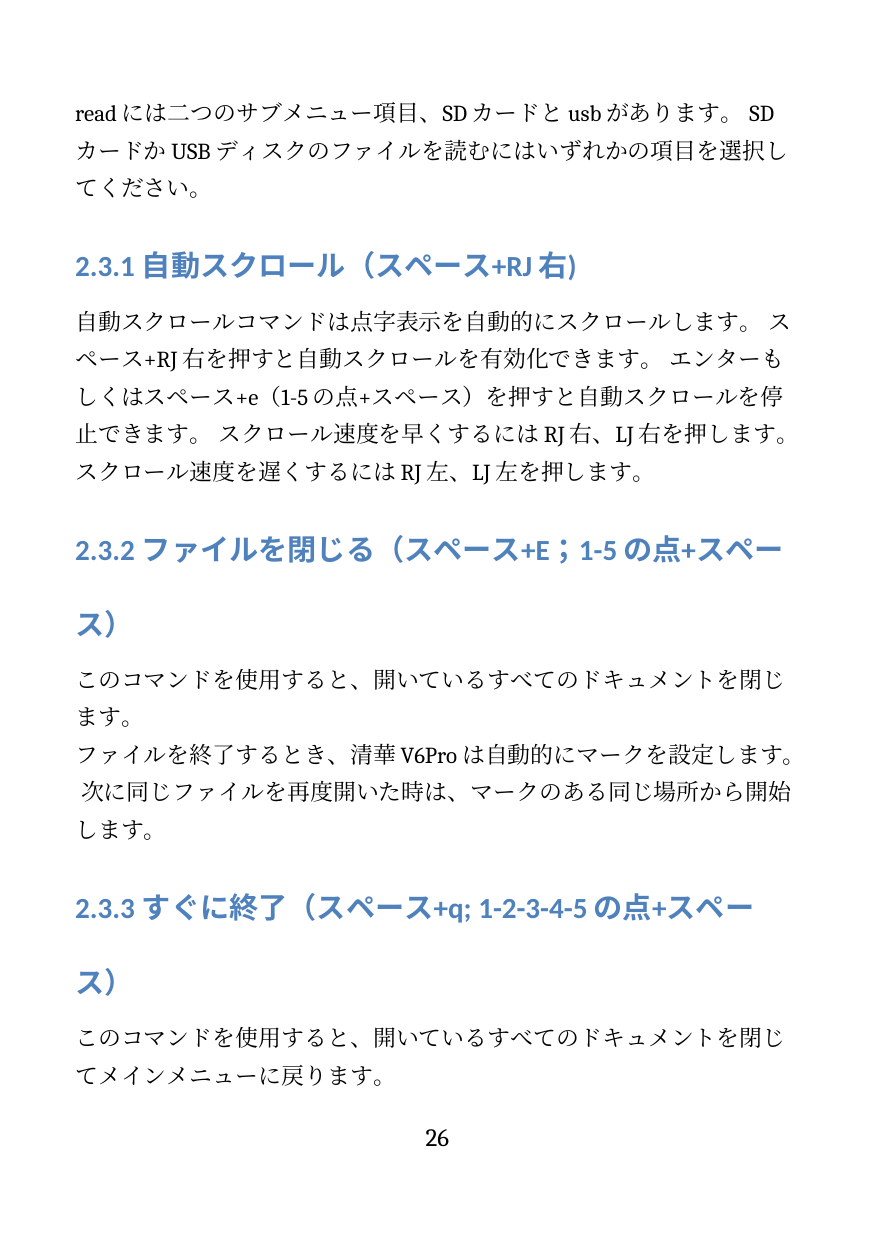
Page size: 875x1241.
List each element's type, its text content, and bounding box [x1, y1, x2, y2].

text このコマンドを使用すると、開いているすべてのドキュメントを閉じます。 [75, 660, 799, 735]
text 2.3.3 すぐに終了（スペース+q; 1-2-3-4-5の点+スペース） [75, 868, 799, 1018]
text このコマンドを使用すると、開いているすべてのドキュメントを閉じてメインメニューに戻ります。 [75, 1018, 799, 1093]
text 自動スクロールコマンドは点字表示を自動的にスクロールします。 スペース+RJ右を押すと自動スクロールを有効化できます。 エンターもしくはスペース+e（1-5の点+スペース）を押すと自動スクロールを停止できます。 スクロール速度を早くするにはRJ右、LJ右を押します。 スクロール速度を遅くするにはRJ左、LJ左を押します。 [75, 301, 799, 489]
text ファイルを終了するとき、清華V6Proは自動的にマークを設定します。 次に同じファイルを再度開いた時は、マークのある同じ場所から開始します。 [75, 735, 799, 847]
text 2.3.1 自動スクロール（スペース+RJ右) [75, 226, 799, 301]
text 2.3.2 ファイルを閉じる（スペース+E；1-5の点+スペース） [75, 510, 799, 660]
text readには二つのサブメニュー項目、SDカードとusbがあります。 SDカードかUSBディスクのファイルを読むにはいずれかの項目を選択してください。 [75, 93, 799, 206]
